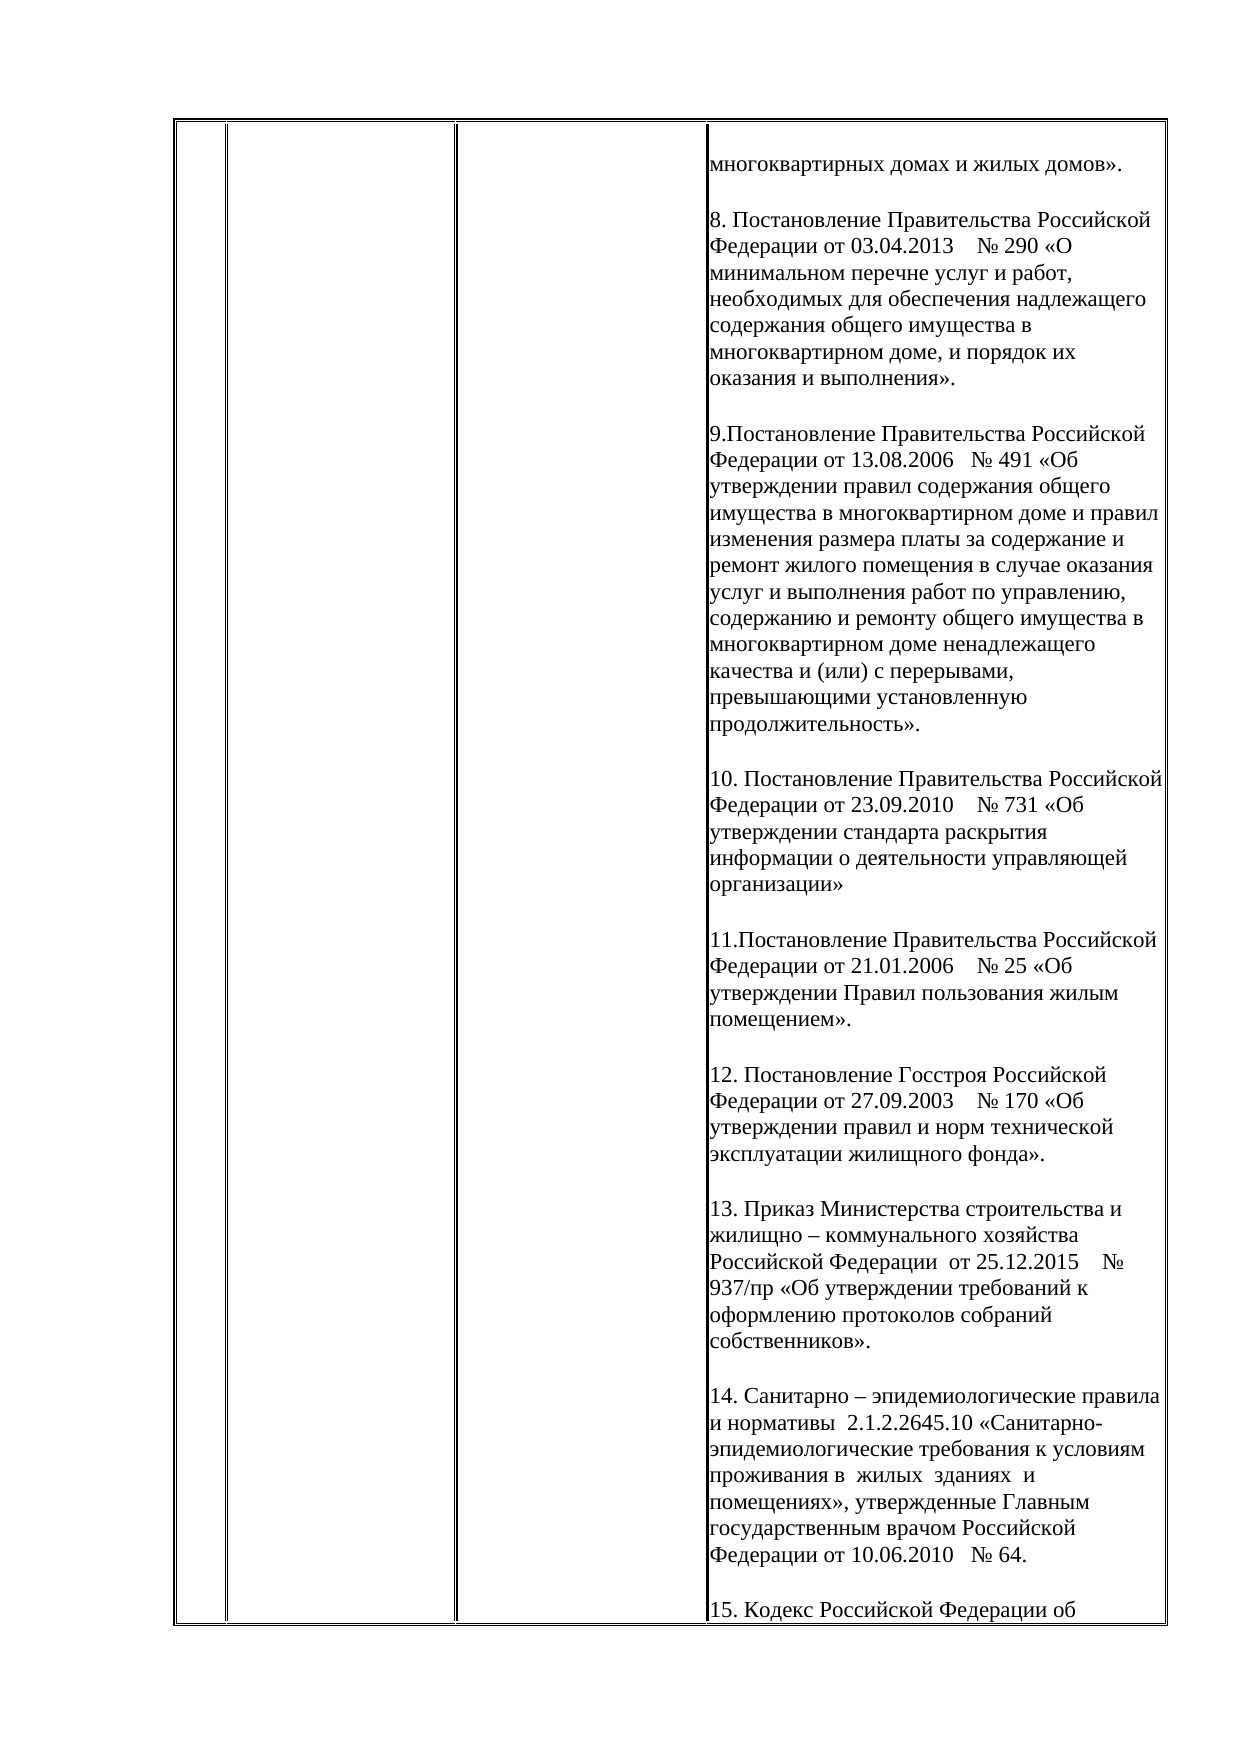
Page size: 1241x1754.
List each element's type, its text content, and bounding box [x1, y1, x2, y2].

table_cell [456, 120, 707, 1622]
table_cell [707, 122, 1165, 1622]
table_cell 1. [177, 122, 226, 1622]
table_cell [226, 120, 456, 1622]
